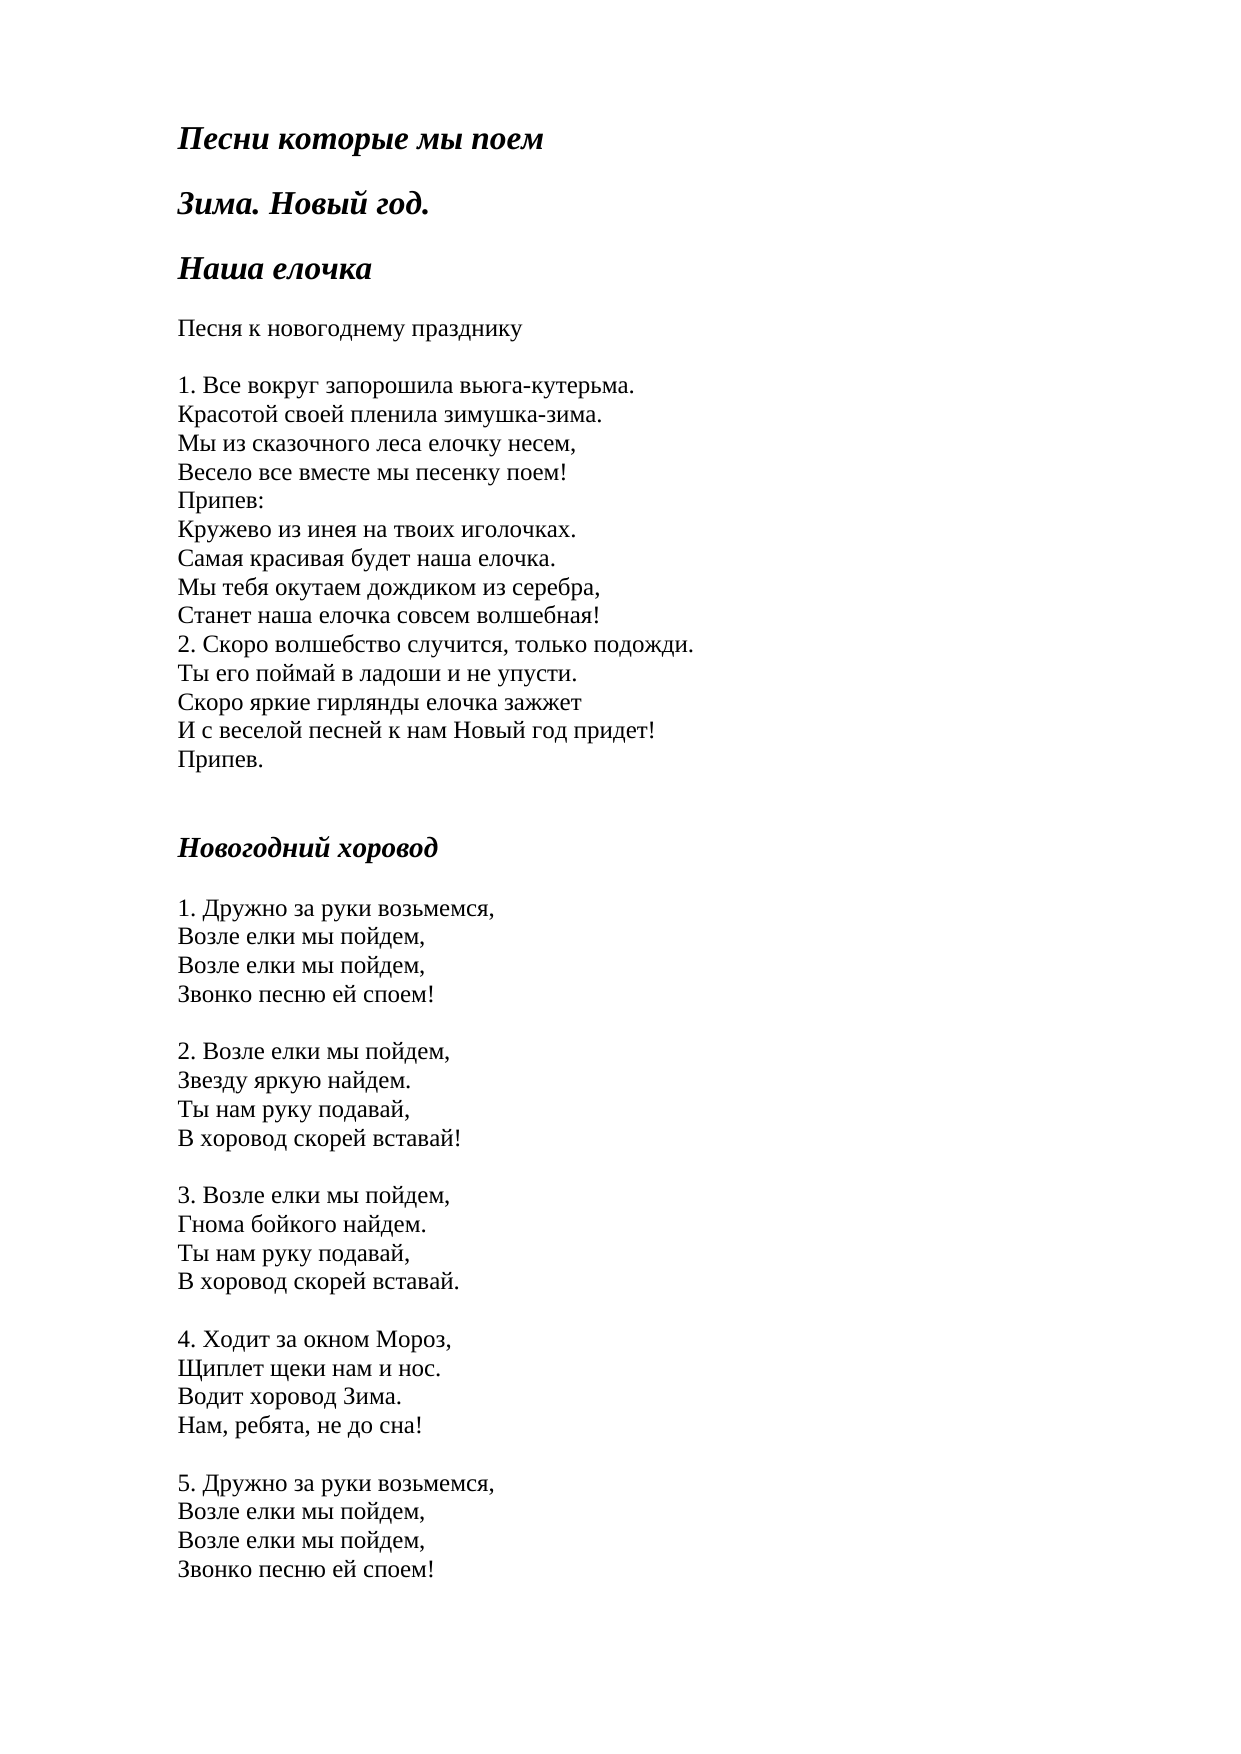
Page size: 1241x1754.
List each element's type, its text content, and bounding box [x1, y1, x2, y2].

text Щиплет щеки нам и нос. [177, 1353, 1152, 1381]
text Мы тебя окутаем дождиком из серебра, [177, 572, 1152, 600]
text Песни которые мы поем [177, 118, 1152, 156]
text Гнома бойкого найдем. [177, 1209, 1152, 1238]
text Звонко песню ей споем! [177, 979, 1152, 1008]
text Возле елки мы пойдем, [177, 921, 1152, 950]
text Звезду яркую найдем. [177, 1065, 1152, 1094]
text Песня к новогоднему празднику [177, 313, 1152, 342]
text Весело все вместе мы песенку поем! [177, 457, 1152, 485]
text Звонко песню ей споем! [177, 1554, 1152, 1583]
text Красотой своей пленила зимушка-зима. [177, 399, 1152, 428]
text 5. Дружно за руки возьмемся, [177, 1468, 1152, 1496]
text Водит хоровод Зима. [177, 1381, 1152, 1410]
text Ты нам руку подавай, [177, 1094, 1152, 1123]
text Наша елочка [177, 248, 1152, 286]
text Скоро яркие гирлянды елочка зажжет [177, 687, 1152, 715]
text Возле елки мы пойдем, [177, 1496, 1152, 1525]
text Ты его поймай в ладоши и не упусти. [177, 658, 1152, 687]
text Ты нам руку подавай, [177, 1238, 1152, 1266]
text Самая красивая будет наша елочка. [177, 543, 1152, 572]
text Новогодний хоровод [177, 830, 1152, 864]
text Нам, ребята, не до сна! [177, 1410, 1152, 1439]
text Возле елки мы пойдем, [177, 950, 1152, 979]
text Возле елки мы пойдем, [177, 1525, 1152, 1554]
text В хоровод скорей вставай. [177, 1266, 1152, 1295]
text 1. Дружно за руки возьмемся, [177, 893, 1152, 921]
text И с веселой песней к нам Новый год придет! [177, 715, 1152, 744]
text 3. Возле елки мы пойдем, [177, 1180, 1152, 1209]
text Припев: [177, 485, 1152, 514]
text Мы из сказочного леса елочку несем, [177, 428, 1152, 457]
text 2. Возле елки мы пойдем, [177, 1036, 1152, 1065]
text 1. Все вокруг запорошила вьюга-кутерьма. [177, 370, 1152, 399]
text 2. Скоро волшебство случится, только подожди. [177, 629, 1152, 658]
text В хоровод скорей вставай! [177, 1123, 1152, 1151]
text Припев. [177, 744, 1152, 773]
text Кружево из инея на твоих иголочках. [177, 514, 1152, 543]
text Зима. Новый год. [177, 183, 1152, 221]
text Станет наша елочка совсем волшебная! [177, 600, 1152, 629]
text 4. Ходит за окном Мороз, [177, 1324, 1152, 1353]
